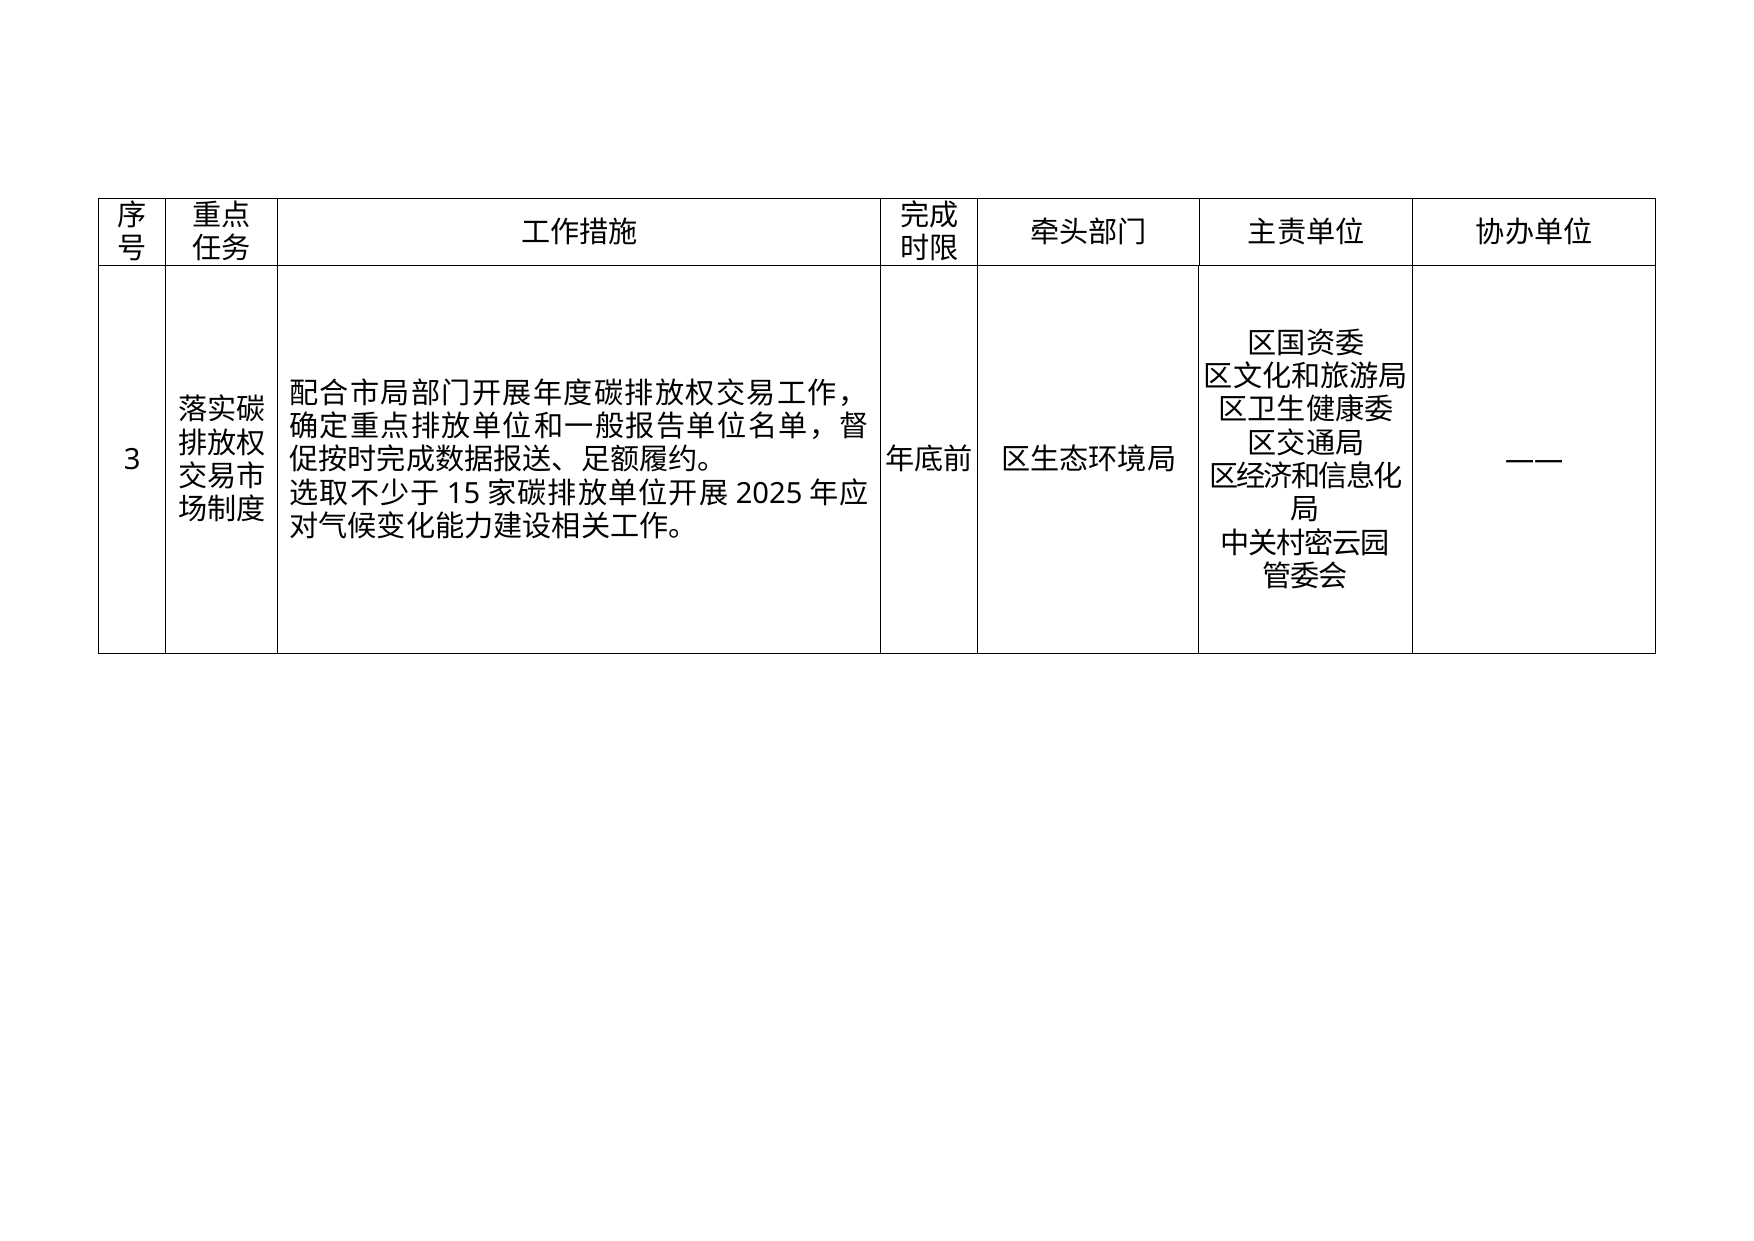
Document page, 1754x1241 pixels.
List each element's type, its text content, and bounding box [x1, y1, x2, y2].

table_cell 配合市局部门开展年度碳排放权交易工作，确定重点排放单位和一般报告单位名单，督促按时完成数据报送、足额履约。 选取不少于15家碳排放单位开展2025年应对气候变化能力建设相关工作。 [278, 266, 880, 653]
table_header 完成 时限 [881, 199, 977, 265]
table_header 主责单位 [1200, 199, 1412, 265]
table_cell 落实碳排放权交易市场制度 [166, 266, 277, 653]
table_header 牵头部门 [978, 199, 1199, 265]
table_cell 年底前 [881, 266, 977, 653]
table_header 工作措施 [278, 199, 880, 265]
table_cell —— [1413, 266, 1655, 653]
table_header 序号 [99, 199, 165, 265]
table_header 重点 任务 [166, 199, 277, 265]
table_header 协办单位 [1413, 199, 1655, 265]
table_cell 区生态环境局 [978, 266, 1198, 653]
table_cell 区国资委 区文化和旅游局 区卫生健康委 区交通局 区经济和信息化局 中关村密云园 管委会 [1199, 266, 1412, 653]
table_cell 3 [99, 266, 165, 653]
